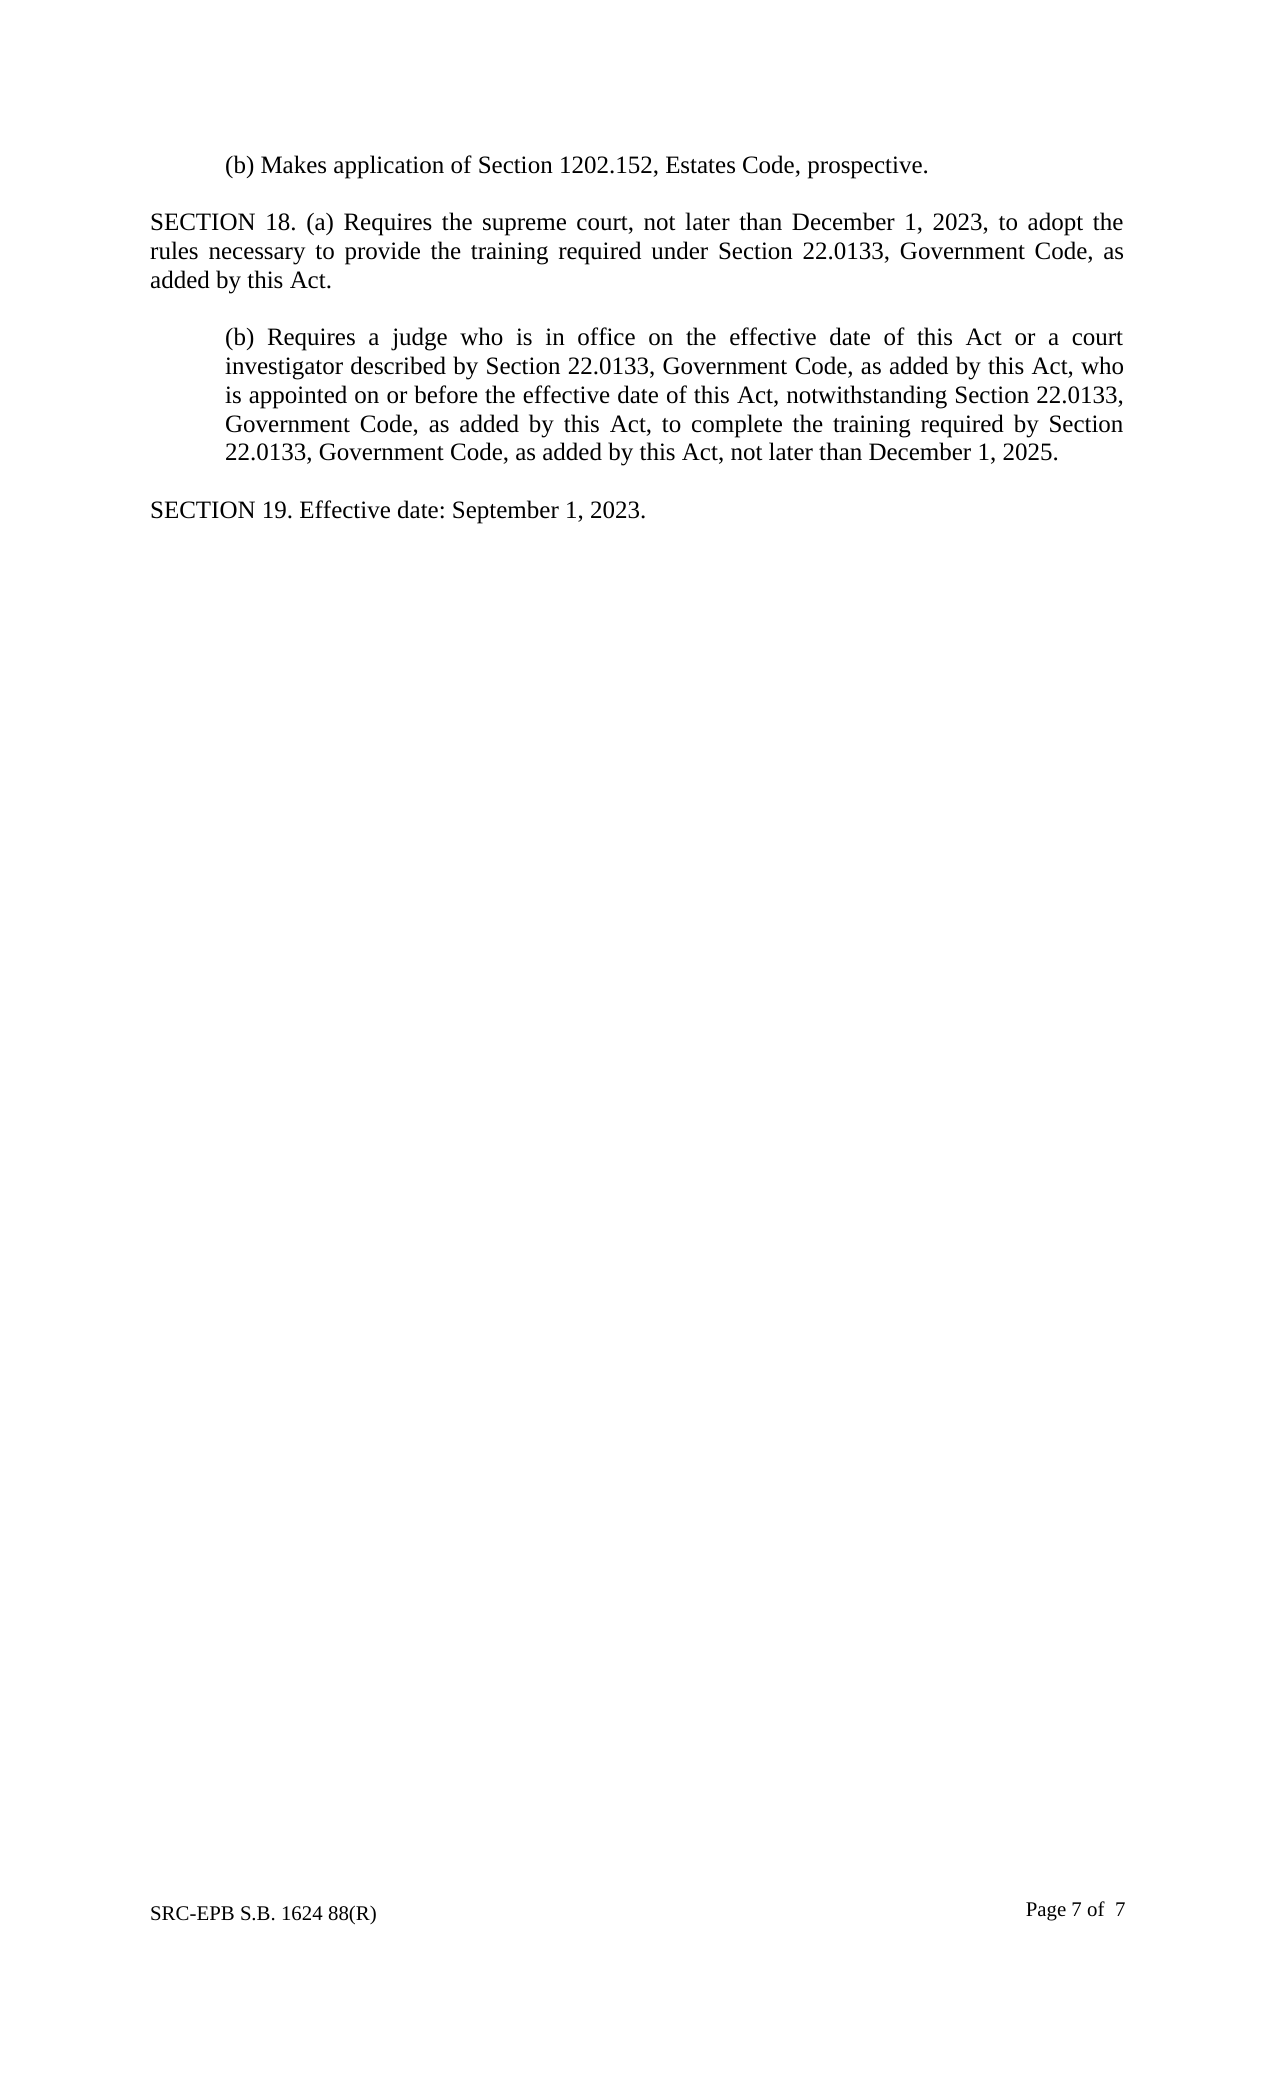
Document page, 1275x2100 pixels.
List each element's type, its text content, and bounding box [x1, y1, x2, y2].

text SECTION 18. (a) Requires the supreme court, not later than December 1, 2023, to adopt the rules necessary to provide the training required under Section 22.0133, Government Code, as added by this Act. [150, 207, 1125, 294]
text (b) Requires a judge who is in office on the effective date of this Act or a court investigator described by Section 22.0133, Government Code, as added by this Act, who is appointed on or before the effective date of this Act, notwithstanding Section 22.0133, Government Code, as added by this Act, to complete the training required by Section 22.0133, Government Code, as added by this Act, not later than December 1, 2025. [225, 322, 1125, 466]
text SECTION 19. Effective date: September 1, 2023. [150, 495, 1125, 524]
text (b) Makes application of Section 1202.152, Estates Code, prospective. [225, 150, 1125, 179]
